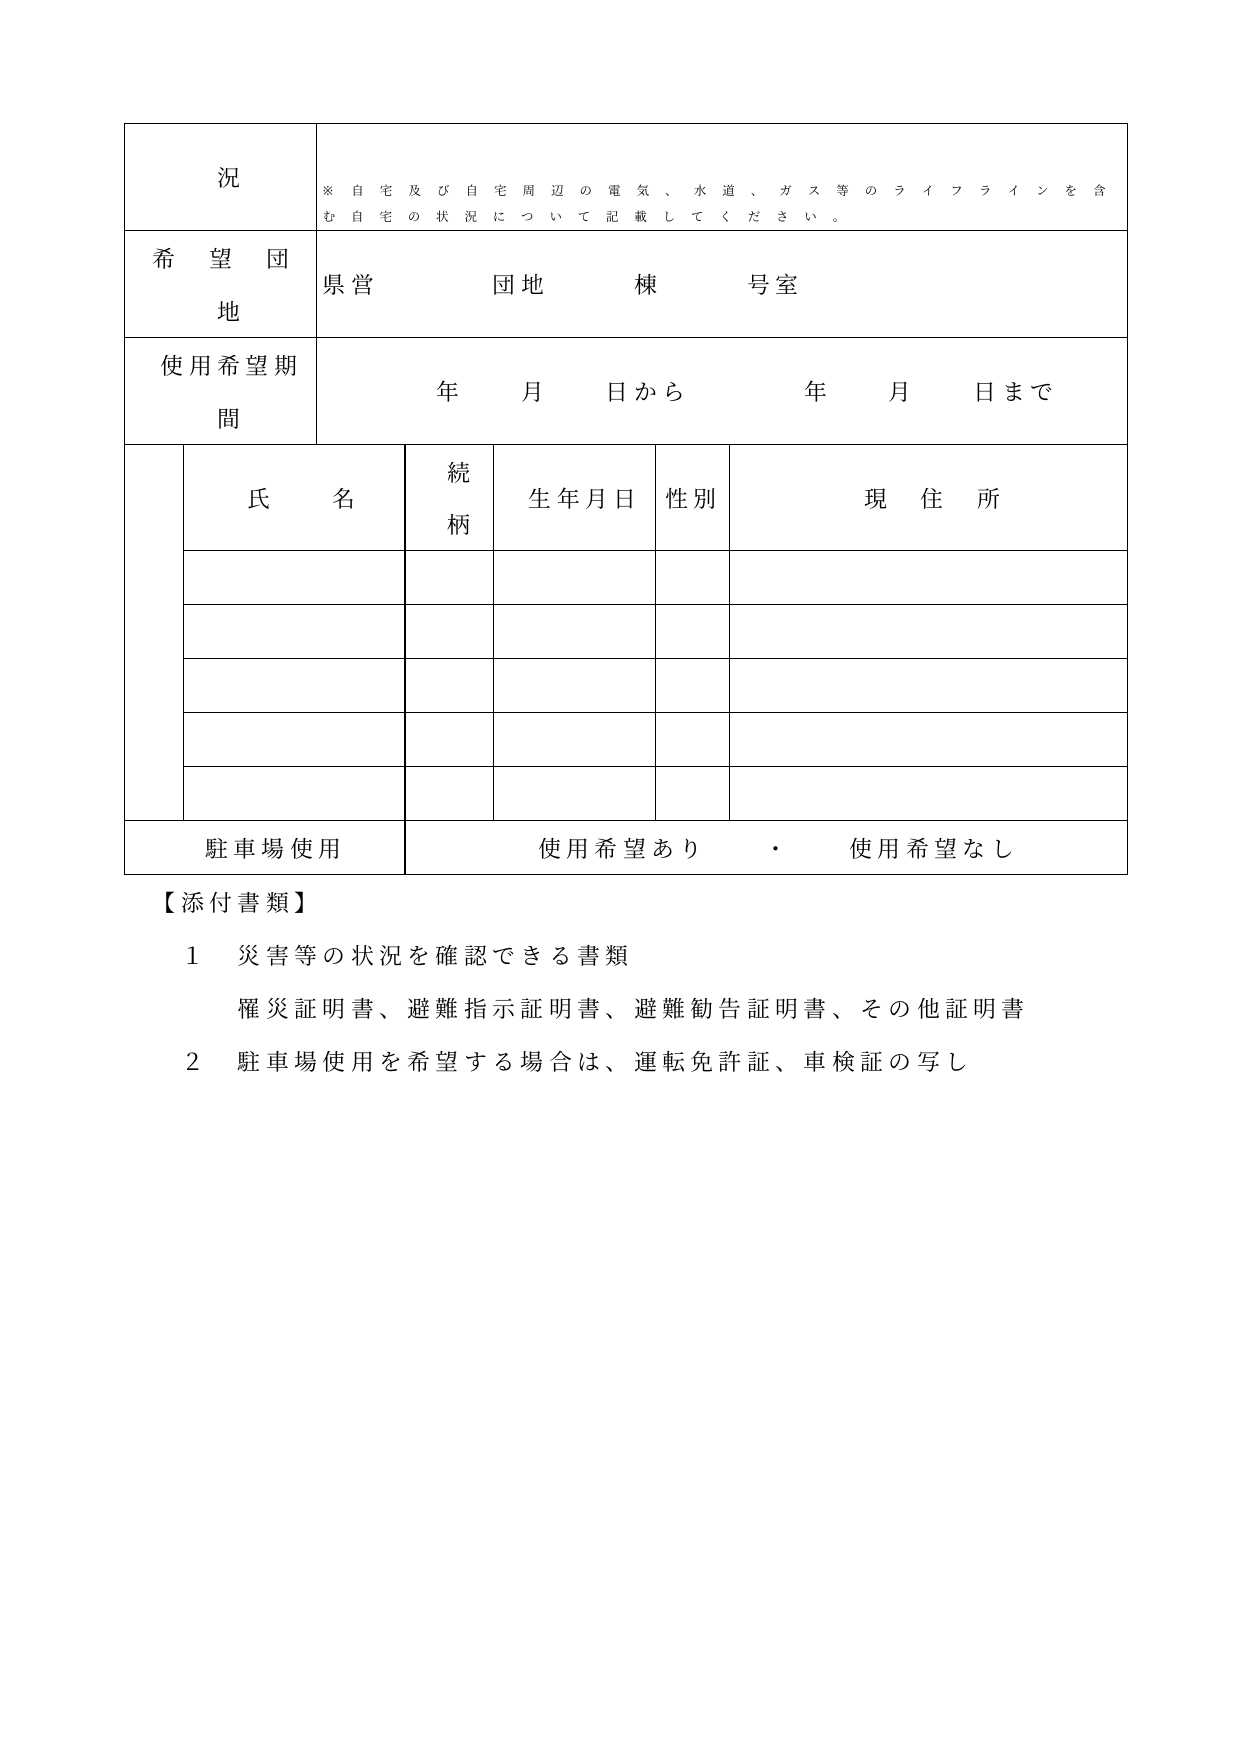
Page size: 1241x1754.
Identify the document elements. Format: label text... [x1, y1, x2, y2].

table_cell 性別 [656, 445, 729, 550]
table_cell 現 住 所 [730, 445, 1127, 550]
table_cell [656, 767, 729, 820]
table_cell [730, 659, 1127, 712]
table_cell 続柄 [406, 445, 493, 550]
table_cell 使用希望あり ・ 使用希望なし [406, 821, 1127, 874]
table_cell [656, 551, 729, 604]
table_cell [494, 659, 655, 712]
table_cell 希望団地 [125, 231, 316, 337]
table_cell [406, 713, 493, 766]
table_cell [494, 767, 655, 820]
table_cell [125, 445, 183, 820]
table_cell [656, 713, 729, 766]
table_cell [317, 124, 1127, 230]
table_cell [730, 767, 1127, 820]
table_cell [406, 605, 493, 658]
table_cell [184, 551, 404, 604]
text 罹災証明書、避難指示証明書、避難勧告証明書、その他証明書 [124, 981, 1116, 1034]
table_cell [184, 767, 404, 820]
table_cell [406, 659, 493, 712]
table_cell 自宅等の状況 [125, 124, 316, 230]
table_cell 駐車場使用 [125, 821, 404, 874]
table_cell 氏 名 [184, 445, 404, 550]
table_cell 年 月 日から 年 月 日まで [317, 338, 1127, 443]
table_cell [494, 605, 655, 658]
table_cell [494, 713, 655, 766]
table_cell 生年月日 [494, 445, 655, 550]
table_cell [184, 659, 404, 712]
table_cell [184, 713, 404, 766]
text ２ 駐車場使用を希望する場合は、運転免許証、車検証の写し [124, 1034, 1116, 1087]
table_cell [730, 605, 1127, 658]
table_cell [730, 551, 1127, 604]
table_cell [656, 659, 729, 712]
table_cell [656, 605, 729, 658]
table_cell [406, 767, 493, 820]
table_cell [406, 551, 493, 604]
table_cell [494, 551, 655, 604]
table_cell [184, 605, 404, 658]
text 【添付書類】 [124, 875, 1116, 928]
table_cell 県営 団地 棟 号室 [317, 231, 1127, 337]
table_cell [730, 713, 1127, 766]
table_cell 使用希望期間 [125, 338, 316, 443]
text １ 災害等の状況を確認できる書類 [124, 928, 1116, 981]
